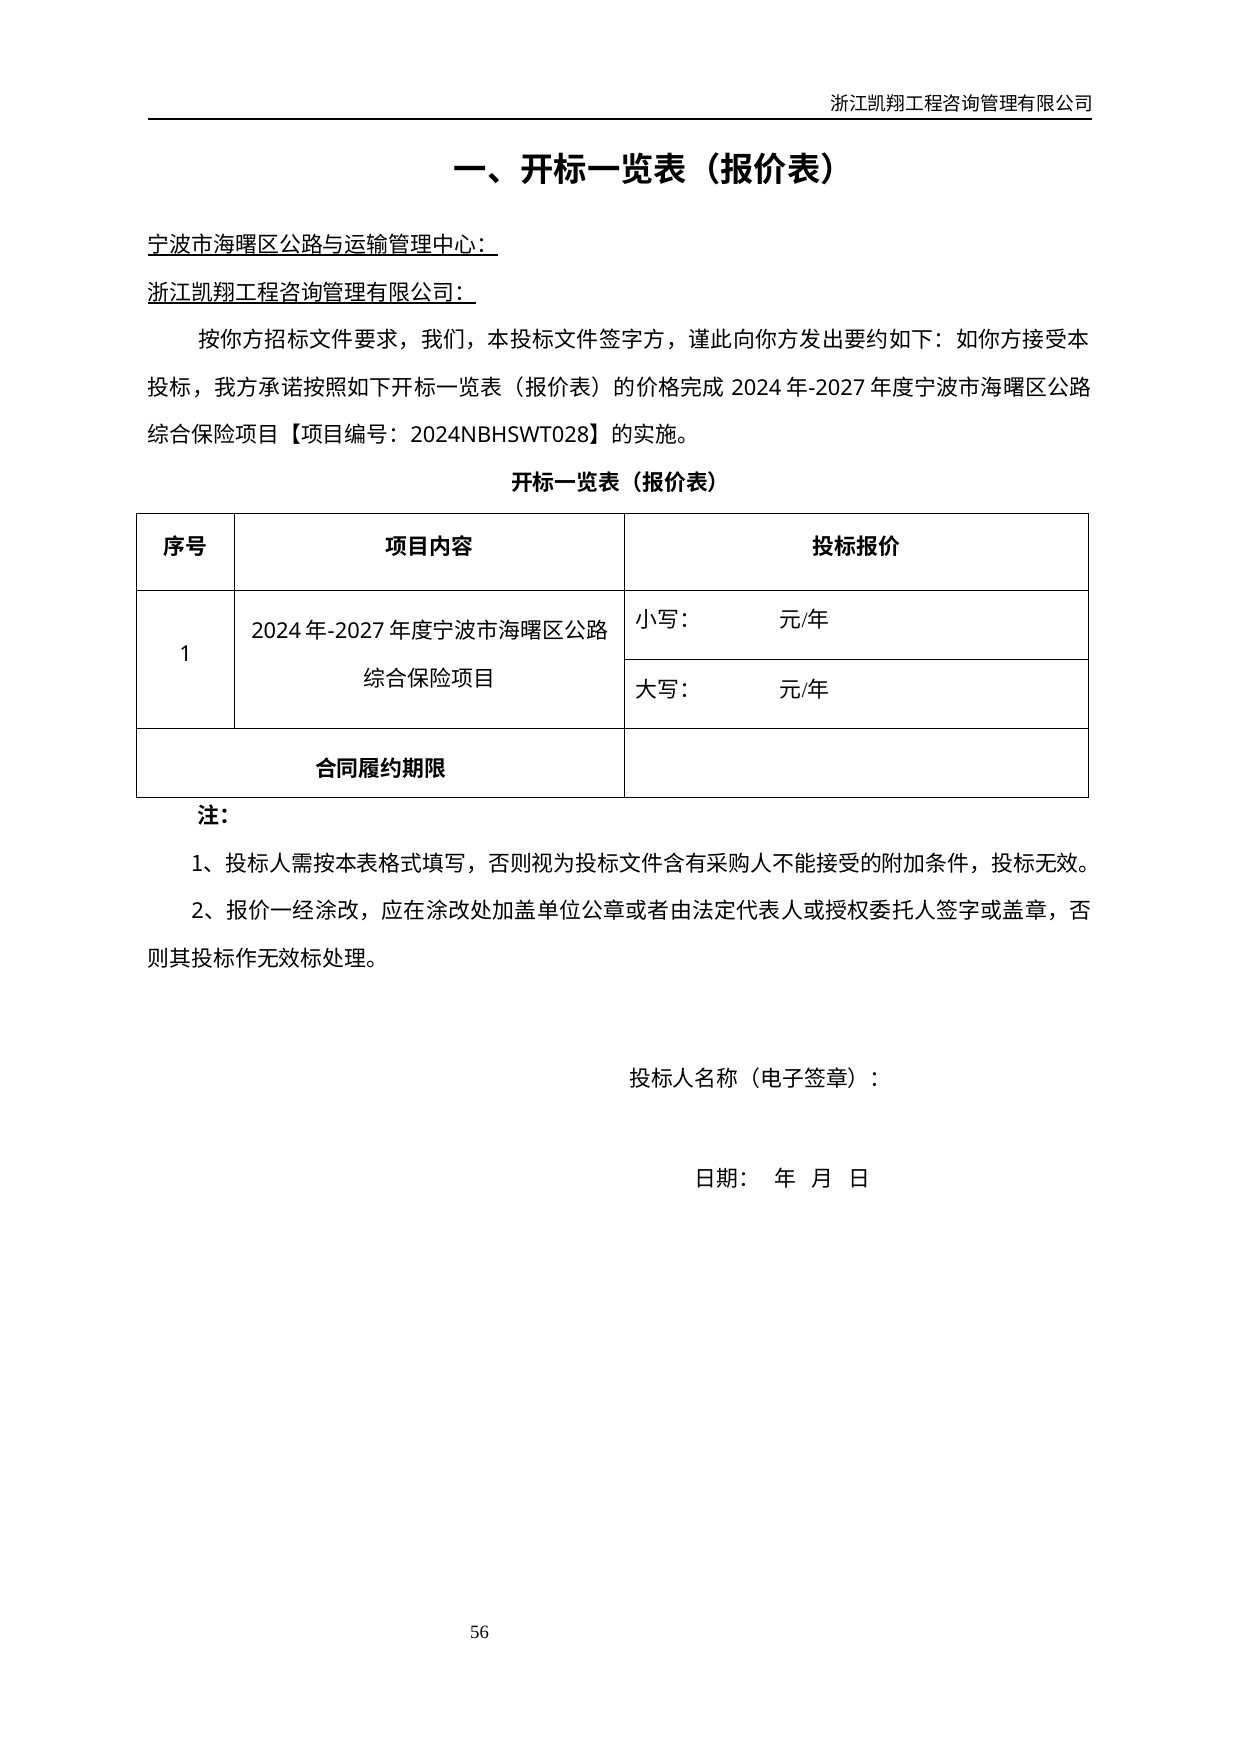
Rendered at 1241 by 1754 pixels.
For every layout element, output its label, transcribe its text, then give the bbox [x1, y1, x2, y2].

table_cell [625, 729, 1088, 797]
table_cell 2024年-2027年度宁波市海曙区公路综合保险项目 [235, 591, 624, 728]
table_header 序号 [137, 514, 234, 589]
text 一、开标一览表（报价表） [148, 142, 1092, 191]
text 宁波市海曙区公路与运输管理中心： [148, 227, 1092, 259]
table_header 项目内容 [235, 514, 624, 589]
text 1、投标人需按本表格式填写，否则视为投标文件含有采购人不能接受的附加条件，投标无效。 [147, 846, 1092, 877]
table_cell 1 [137, 591, 234, 728]
text 按你方招标文件要求，我们，本投标文件签字方，谨此向你方发出要约如下：如你方接受本投标，我方承诺按照如下开标一览表（报价表）的价格完成2024年-2027年度宁波市海曙区公路综合保险项目【项目编号：2024NBHSWT028】的实施。 [148, 322, 1092, 449]
text 注： [198, 798, 1092, 830]
table_cell 大写： 元/年 [625, 660, 1088, 728]
text 日期： 年 月 日 [694, 1109, 1092, 1192]
table_cell 小写： 元/年 [625, 591, 1088, 659]
text 浙江凯翔工程咨询管理有限公司： [148, 275, 1092, 306]
text 投标人名称（电子签章）： [148, 1061, 976, 1093]
text 2、报价一经涂改，应在涂改处加盖单位公章或者由法定代表人或授权委托人签字或盖章，否则其投标作无效标处理。 [147, 893, 1092, 973]
table_cell 合同履约期限 [137, 729, 624, 797]
text 开标一览表（报价表） [148, 465, 1092, 497]
table_header 投标报价 [625, 514, 1088, 589]
